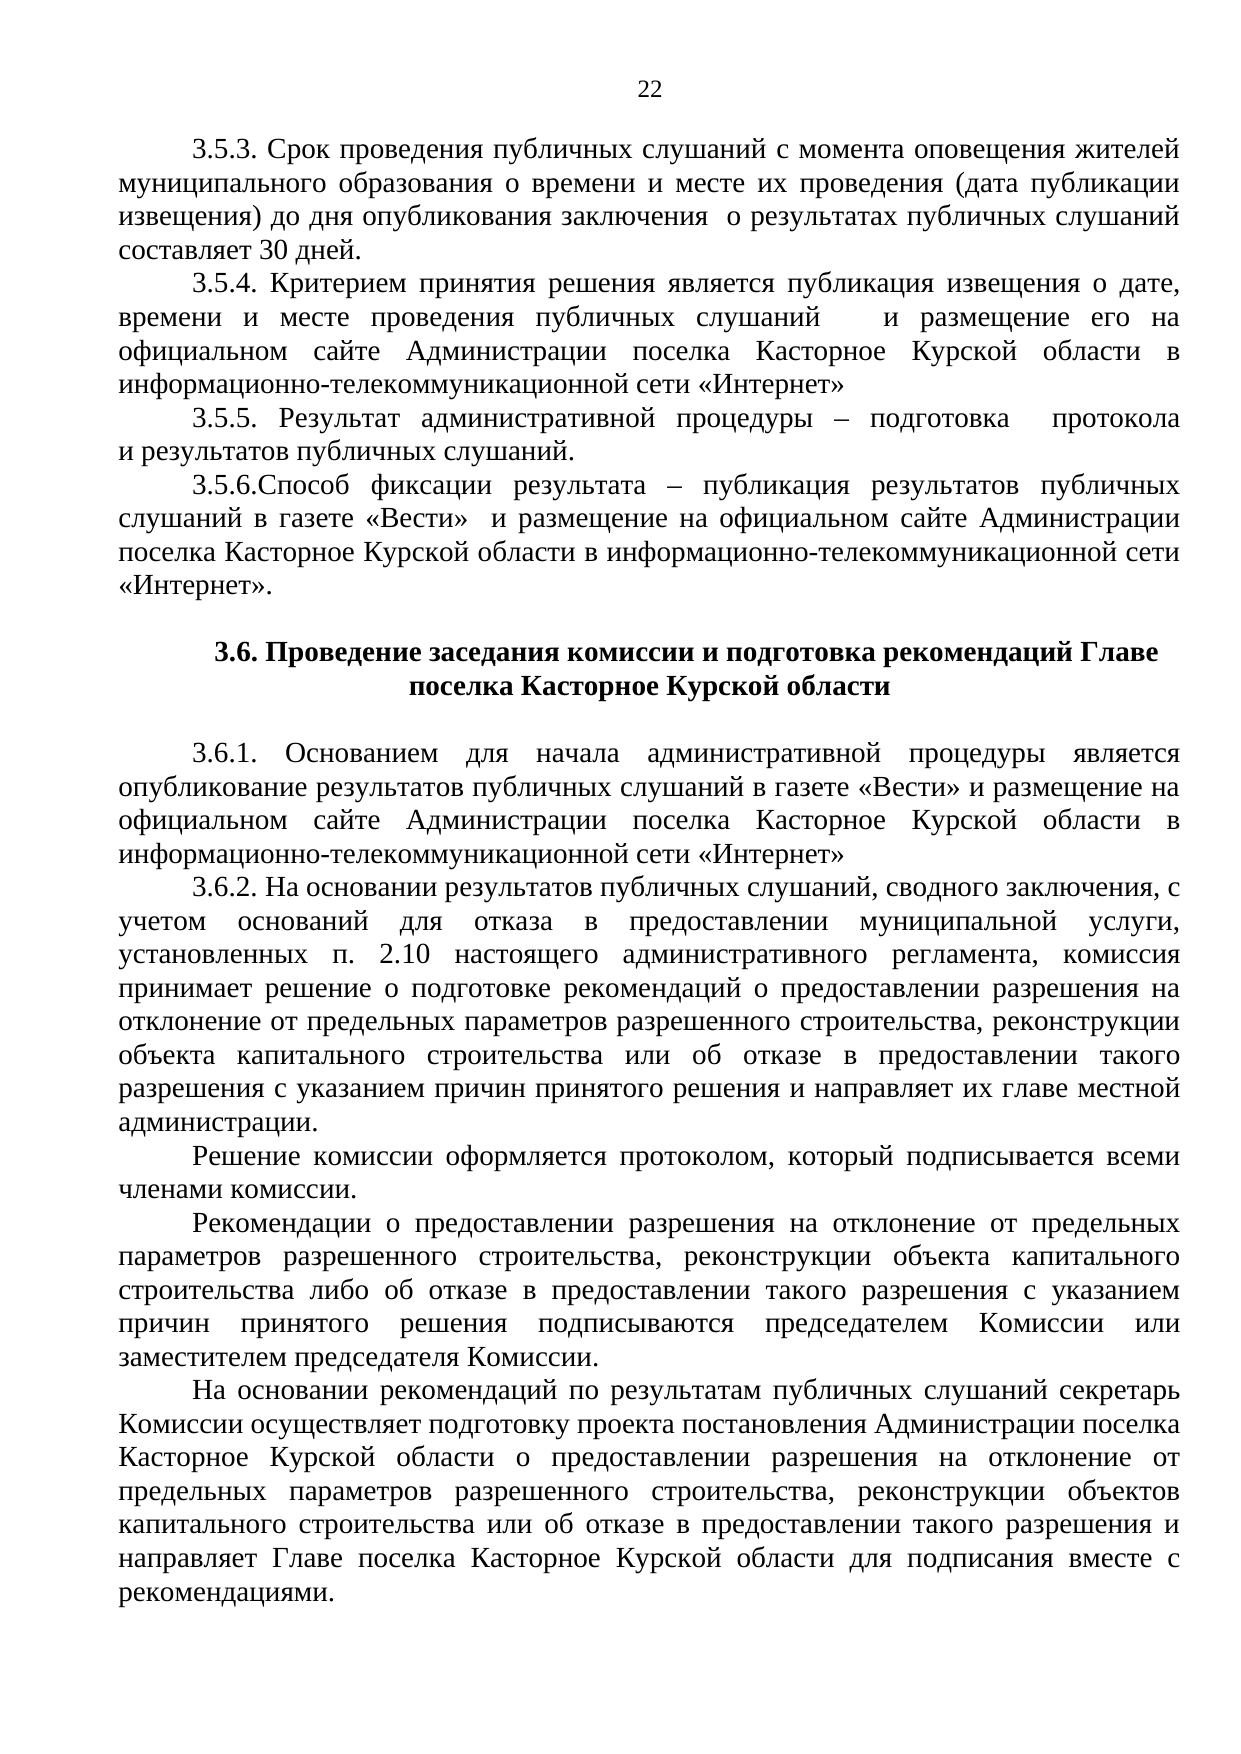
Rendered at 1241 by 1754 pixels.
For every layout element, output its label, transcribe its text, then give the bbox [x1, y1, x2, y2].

text 3.6.1. Основанием для начала административной процедуры является опубликование результатов публичных слушаний в газете «Вести» и размещение на официальном сайте Администрации поселка Касторное Курской области в информационно-телекоммуникационной сети «Интернет» [118, 735, 1181, 869]
text 3.6.2. На основании результатов публичных слушаний, сводного заключения, с учетом оснований для отказа в предоставлении муниципальной услуги, установленных п. 2.10 настоящего административного регламента, комиссия принимает решение о подготовке рекомендаций о предоставлении разрешения на отклонение от предельных параметров разрешенного строительства, реконструкции объекта капитального строительства или об отказе в предоставлении такого разрешения с указанием причин принятого решения и направляет их главе местной администрации. [118, 869, 1181, 1138]
text 3.6. Проведение заседания комиссии и подготовка рекомендаций Главе поселка Касторное Курской области [118, 634, 1181, 702]
text 3.5.5. Результат административной процедуры – подготовка протокола и результатов публичных слушаний. [118, 400, 1181, 467]
text 3.5.6.Способ фиксации результата – публикация результатов публичных слушаний в газете «Вести» и размещение на официальном сайте Администрации поселка Касторное Курской области в информационно-телекоммуникационной сети «Интернет». [118, 467, 1181, 601]
text Рекомендации о предоставлении разрешения на отклонение от предельных параметров разрешенного строительства, реконструкции объекта капитального строительства либо об отказе в предоставлении такого разрешения с указанием причин принятого решения подписываются председателем Комиссии или заместителем председателя Комиссии. [118, 1205, 1181, 1372]
text 3.5.4. Критерием принятия решения является публикация извещения о дате, времени и месте проведения публичных слушаний и размещение его на официальном сайте Администрации поселка Касторное Курской области в информационно-телекоммуникационной сети «Интернет» [118, 266, 1181, 400]
text На основании рекомендаций по результатам публичных слушаний секретарь Комиссии осуществляет подготовку проекта постановления Администрации поселка Касторное Курской области о предоставлении разрешения на отклонение от предельных параметров разрешенного строительства, реконструкции объектов капитального строительства или об отказе в предоставлении такого разрешения и направляет Главе поселка Касторное Курской области для подписания вместе с рекомендациями. [118, 1372, 1181, 1607]
text Решение комиссии оформляется протоколом, который подписывается всеми членами комиссии. [118, 1138, 1181, 1205]
text 3.5.3. Срок проведения публичных слушаний с момента оповещения жителей муниципального образования о времени и месте их проведения (дата публикации извещения) до дня опубликования заключения о результатах публичных слушаний составляет 30 дней. [118, 131, 1181, 266]
